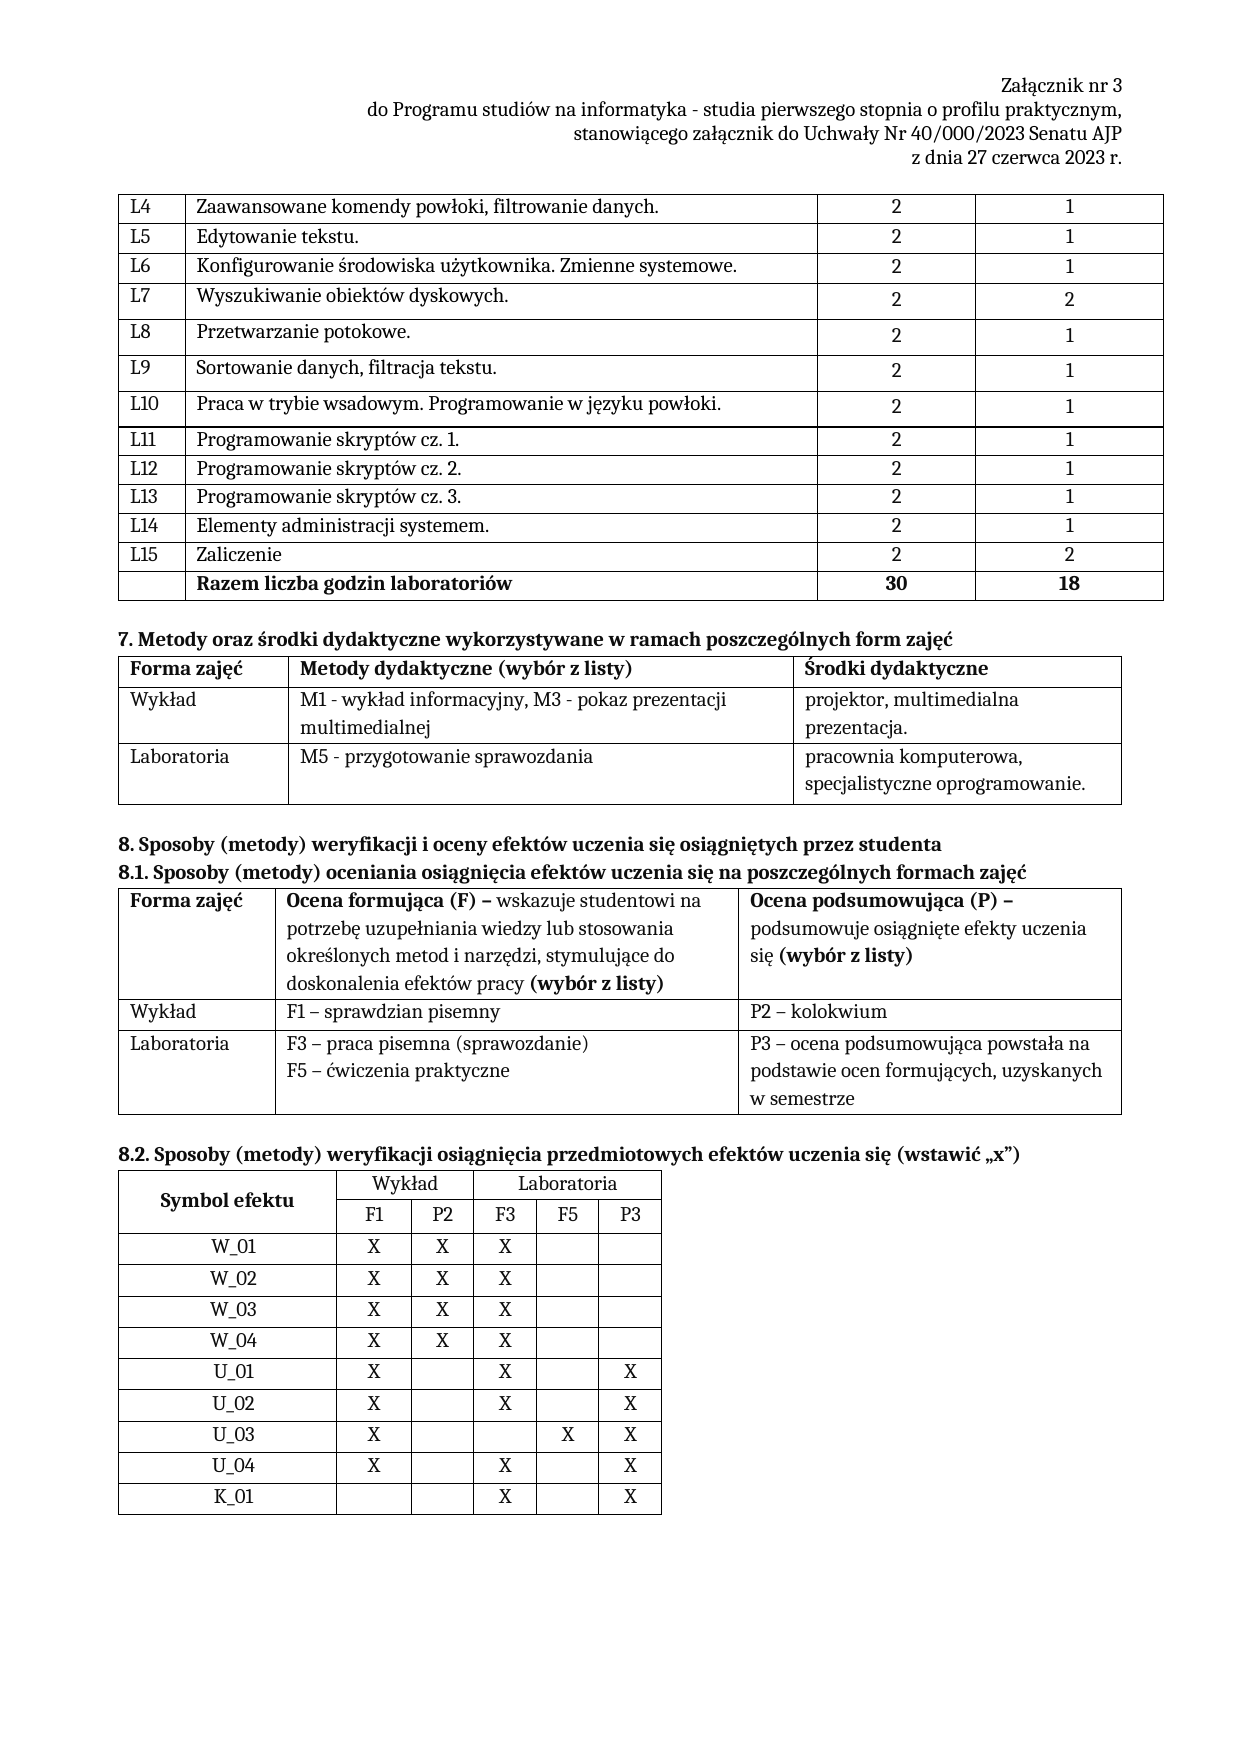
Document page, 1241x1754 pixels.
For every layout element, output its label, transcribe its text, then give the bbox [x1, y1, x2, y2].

table_cell L15 [119, 543, 185, 571]
table_cell X [337, 1390, 411, 1421]
table_cell X [337, 1422, 411, 1452]
table_cell Programowanie skryptów cz. 3. [186, 485, 817, 513]
table_cell X [599, 1484, 661, 1514]
table_cell L4 [119, 195, 185, 223]
table_cell 2 [818, 356, 975, 391]
table_cell Elementy administracji systemem. [186, 514, 817, 542]
table_cell X [337, 1265, 411, 1296]
table_cell P2 [412, 1200, 473, 1233]
table_cell X [412, 1328, 473, 1358]
table_cell L6 [119, 254, 185, 283]
table_cell F3 [474, 1200, 536, 1233]
table_cell 2 [818, 392, 975, 426]
table_cell 2 [818, 320, 975, 354]
table_cell [412, 1422, 473, 1452]
table_cell 2 [818, 428, 975, 455]
table_cell X [599, 1359, 661, 1389]
table_cell M5 - przygotowanie sprawozdania [289, 744, 793, 804]
table_cell [119, 572, 185, 599]
text 8.2. Sposoby (metody) weryfikacji osiągnięcia przedmiotowych efektów uczenia się (wstawić „x”) [118, 1143, 1122, 1167]
table_cell [412, 1359, 473, 1389]
table_cell [537, 1484, 598, 1514]
table_cell [412, 1390, 473, 1421]
table_cell 2 [976, 543, 1163, 571]
table_cell projektor, multimedialna prezentacja. [794, 688, 1121, 743]
text 7. Metody oraz środki dydaktyczne wykorzystywane w ramach poszczególnych form zajęć [118, 628, 1122, 652]
table_cell X [474, 1359, 536, 1389]
table_cell X [474, 1297, 536, 1327]
table_cell X [337, 1234, 411, 1264]
table_cell X [337, 1297, 411, 1327]
table_header Laboratoria [474, 1171, 661, 1199]
table_cell Zaliczenie [186, 543, 817, 571]
table_cell F3 – praca pisemna (sprawozdanie) F5 – ćwiczenia praktyczne [276, 1031, 738, 1114]
table_header Forma zajęć [119, 657, 288, 687]
table_cell 1 [976, 456, 1163, 484]
table_cell 18 [976, 572, 1163, 599]
table_cell [337, 1484, 411, 1514]
table_cell Laboratoria [119, 744, 288, 804]
table_cell U_03 [119, 1422, 336, 1452]
table_cell [537, 1453, 598, 1483]
table_cell 1 [976, 514, 1163, 542]
table_cell W_01 [119, 1234, 336, 1264]
table_header Ocena formująca (F) – wskazuje studentowi na potrzebę uzupełniania wiedzy lub stosowania określonych metod i narzędzi, stymulujące do doskonalenia efektów pracy (wybór z listy) [276, 889, 738, 999]
table_cell 1 [976, 392, 1163, 426]
table_cell 2 [818, 284, 975, 319]
table_cell 1 [976, 428, 1163, 455]
table_cell X [599, 1422, 661, 1452]
table_cell 1 [976, 356, 1163, 391]
table_cell X [474, 1453, 536, 1483]
table_cell X [337, 1328, 411, 1358]
table_cell Sortowanie danych, filtracja tekstu. [186, 356, 817, 391]
table_cell 1 [976, 485, 1163, 513]
table_cell W_04 [119, 1328, 336, 1358]
table_cell 2 [818, 456, 975, 484]
table_cell 2 [818, 543, 975, 571]
table_header Metody dydaktyczne (wybór z listy) [289, 657, 793, 687]
table_cell [412, 1453, 473, 1483]
table_cell U_04 [119, 1453, 336, 1483]
table_cell [599, 1297, 661, 1327]
table_cell F1 – sprawdzian pisemny [276, 1000, 738, 1030]
table_cell [599, 1265, 661, 1296]
table_cell [537, 1265, 598, 1296]
table_cell L8 [119, 320, 185, 354]
table_cell K_01 [119, 1484, 336, 1514]
table_cell X [412, 1265, 473, 1296]
table_cell X [412, 1234, 473, 1264]
table_cell [537, 1359, 598, 1389]
table_cell [537, 1328, 598, 1358]
table_cell [537, 1297, 598, 1327]
table_cell 2 [976, 284, 1163, 319]
table_cell X [474, 1328, 536, 1358]
table_cell F5 [537, 1200, 598, 1233]
table_cell Programowanie skryptów cz. 1. [186, 428, 817, 455]
table_cell Wykład [119, 1000, 275, 1030]
table_cell Razem liczba godzin laboratoriów [186, 572, 817, 599]
table_cell Zaawansowane komendy powłoki, filtrowanie danych. [186, 195, 817, 223]
table_cell X [599, 1390, 661, 1421]
table_cell [537, 1390, 598, 1421]
table_cell 2 [818, 254, 975, 283]
table_cell L9 [119, 356, 185, 391]
table_cell X [474, 1390, 536, 1421]
table_cell 1 [976, 320, 1163, 354]
table_cell X [337, 1453, 411, 1483]
table_cell 1 [976, 254, 1163, 283]
table_cell X [412, 1297, 473, 1327]
table_cell Konfigurowanie środowiska użytkownika. Zmienne systemowe. [186, 254, 817, 283]
table_cell L12 [119, 456, 185, 484]
table_cell 1 [976, 224, 1163, 253]
table_header Środki dydaktyczne [794, 657, 1121, 687]
table_cell [474, 1422, 536, 1452]
table_cell Praca w trybie wsadowym. Programowanie w języku powłoki. [186, 392, 817, 426]
table_cell [599, 1234, 661, 1264]
table_cell P3 – ocena podsumowująca powstała na podstawie ocen formujących, uzyskanych w semestrze [739, 1031, 1121, 1114]
table_header Forma zajęć [119, 889, 275, 999]
table_cell 2 [818, 224, 975, 253]
table_cell 2 [818, 485, 975, 513]
table_cell W_03 [119, 1297, 336, 1327]
table_cell X [599, 1453, 661, 1483]
table_cell X [474, 1484, 536, 1514]
table_cell P3 [599, 1200, 661, 1233]
table_cell L13 [119, 485, 185, 513]
table_cell 2 [818, 514, 975, 542]
table_cell Edytowanie tekstu. [186, 224, 817, 253]
table_cell W_02 [119, 1265, 336, 1296]
table_cell L11 [119, 428, 185, 455]
table_cell Wyszukiwanie obiektów dyskowych. [186, 284, 817, 319]
table_cell U_01 [119, 1359, 336, 1389]
table_cell P2 – kolokwium [739, 1000, 1121, 1030]
table_cell L14 [119, 514, 185, 542]
table_cell U_02 [119, 1390, 336, 1421]
table_cell Wykład [119, 688, 288, 743]
table_cell L10 [119, 392, 185, 426]
table_cell F1 [337, 1200, 411, 1233]
table_header Wykład [337, 1171, 473, 1199]
text 8.1. Sposoby (metody) oceniania osiągnięcia efektów uczenia się na poszczególnych formach zajęć [118, 860, 1122, 884]
table_cell M1 - wykład informacyjny, M3 - pokaz prezentacji multimedialnej [289, 688, 793, 743]
table_cell Laboratoria [119, 1031, 275, 1114]
table_cell [537, 1234, 598, 1264]
table_cell 1 [976, 195, 1163, 223]
table_header Ocena podsumowująca (P) – podsumowuje osiągnięte efekty uczenia się (wybór z listy) [739, 889, 1121, 999]
table_cell X [474, 1234, 536, 1264]
table_cell 2 [818, 195, 975, 223]
table_cell Przetwarzanie potokowe. [186, 320, 817, 354]
table_cell [412, 1484, 473, 1514]
table_header Symbol efektu [119, 1171, 336, 1233]
table_cell X [337, 1359, 411, 1389]
table_cell 30 [818, 572, 975, 599]
table_cell L7 [119, 284, 185, 319]
table_cell X [474, 1265, 536, 1296]
table_cell [599, 1328, 661, 1358]
table_cell pracownia komputerowa, specjalistyczne oprogramowanie. [794, 744, 1121, 804]
table_cell Programowanie skryptów cz. 2. [186, 456, 817, 484]
text 8. Sposoby (metody) weryfikacji i oceny efektów uczenia się osiągniętych przez studenta [118, 833, 1122, 857]
table_cell X [537, 1422, 598, 1452]
table_cell L5 [119, 224, 185, 253]
